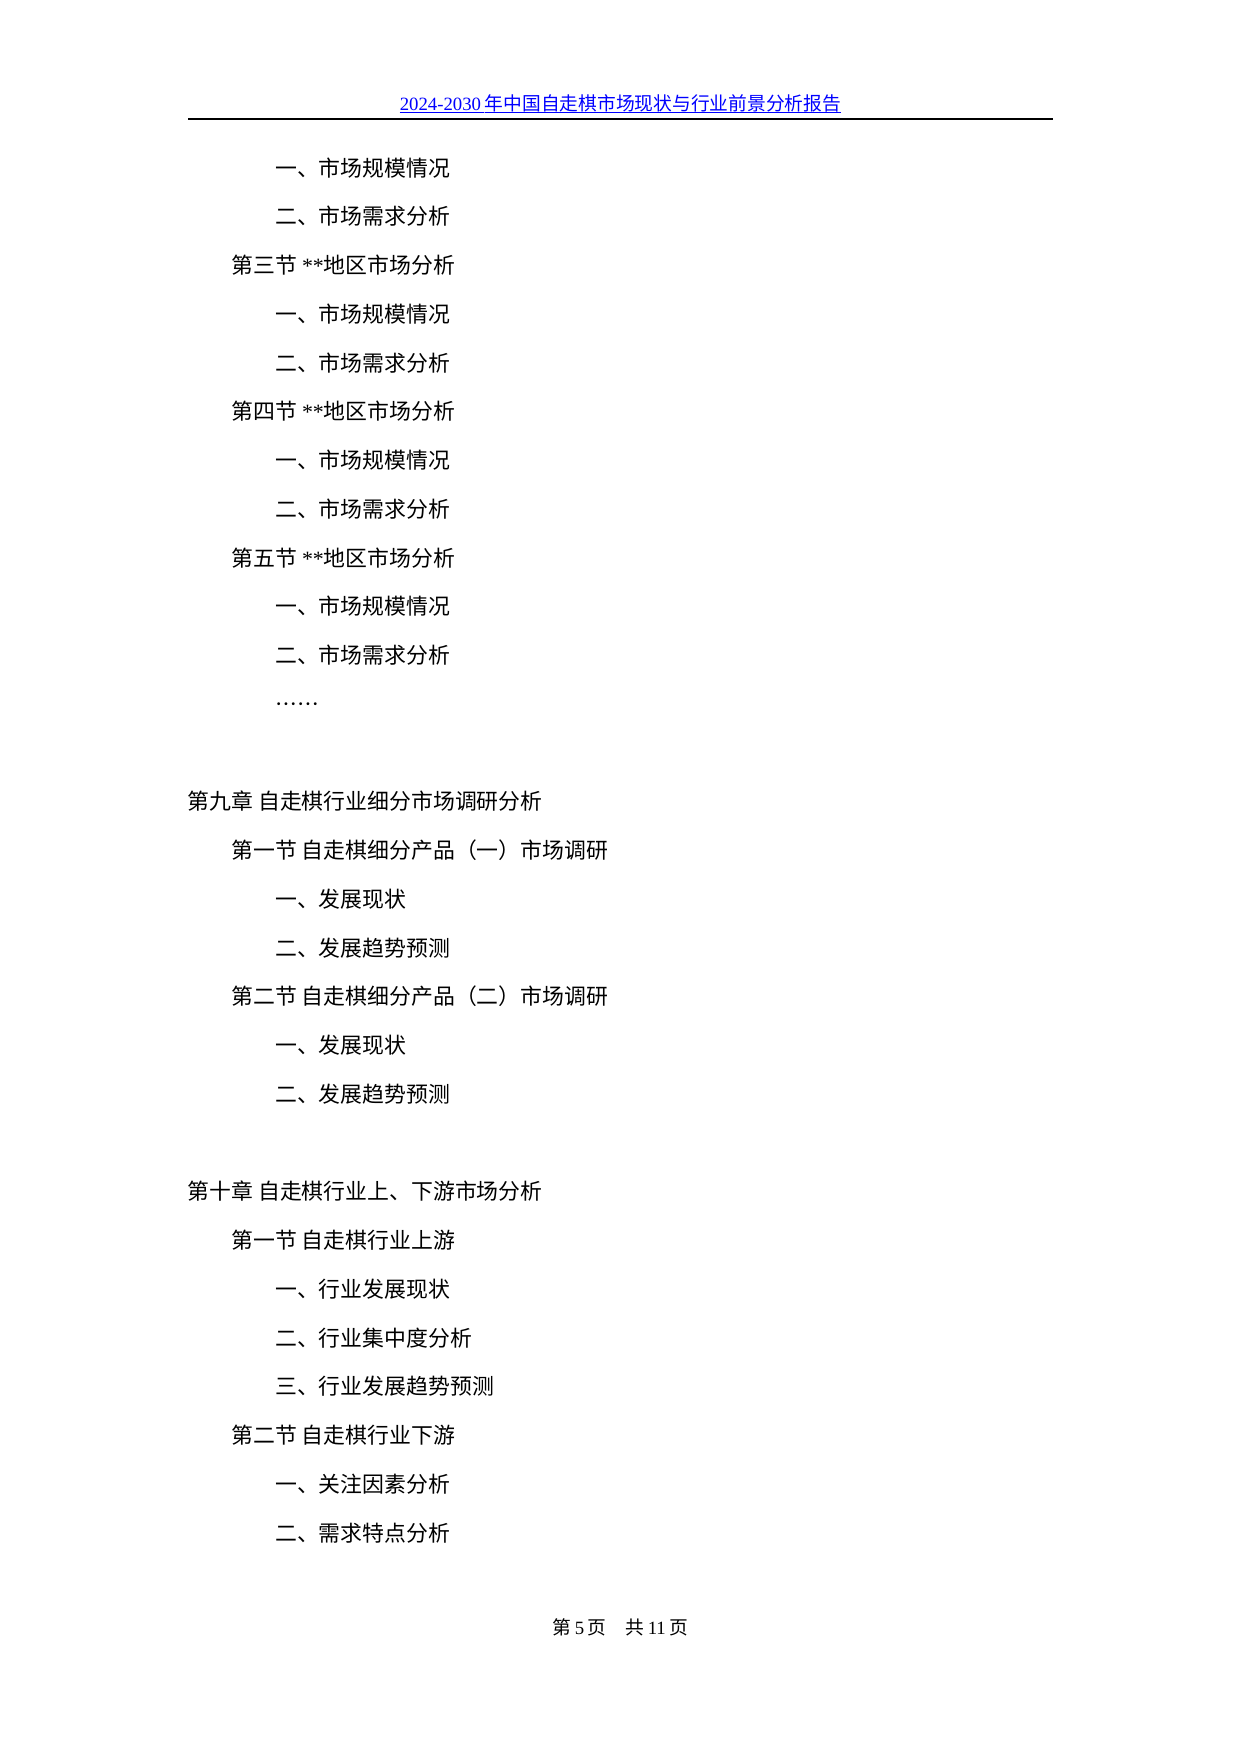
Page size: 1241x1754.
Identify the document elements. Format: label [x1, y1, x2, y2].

text [187, 150, 1053, 1548]
